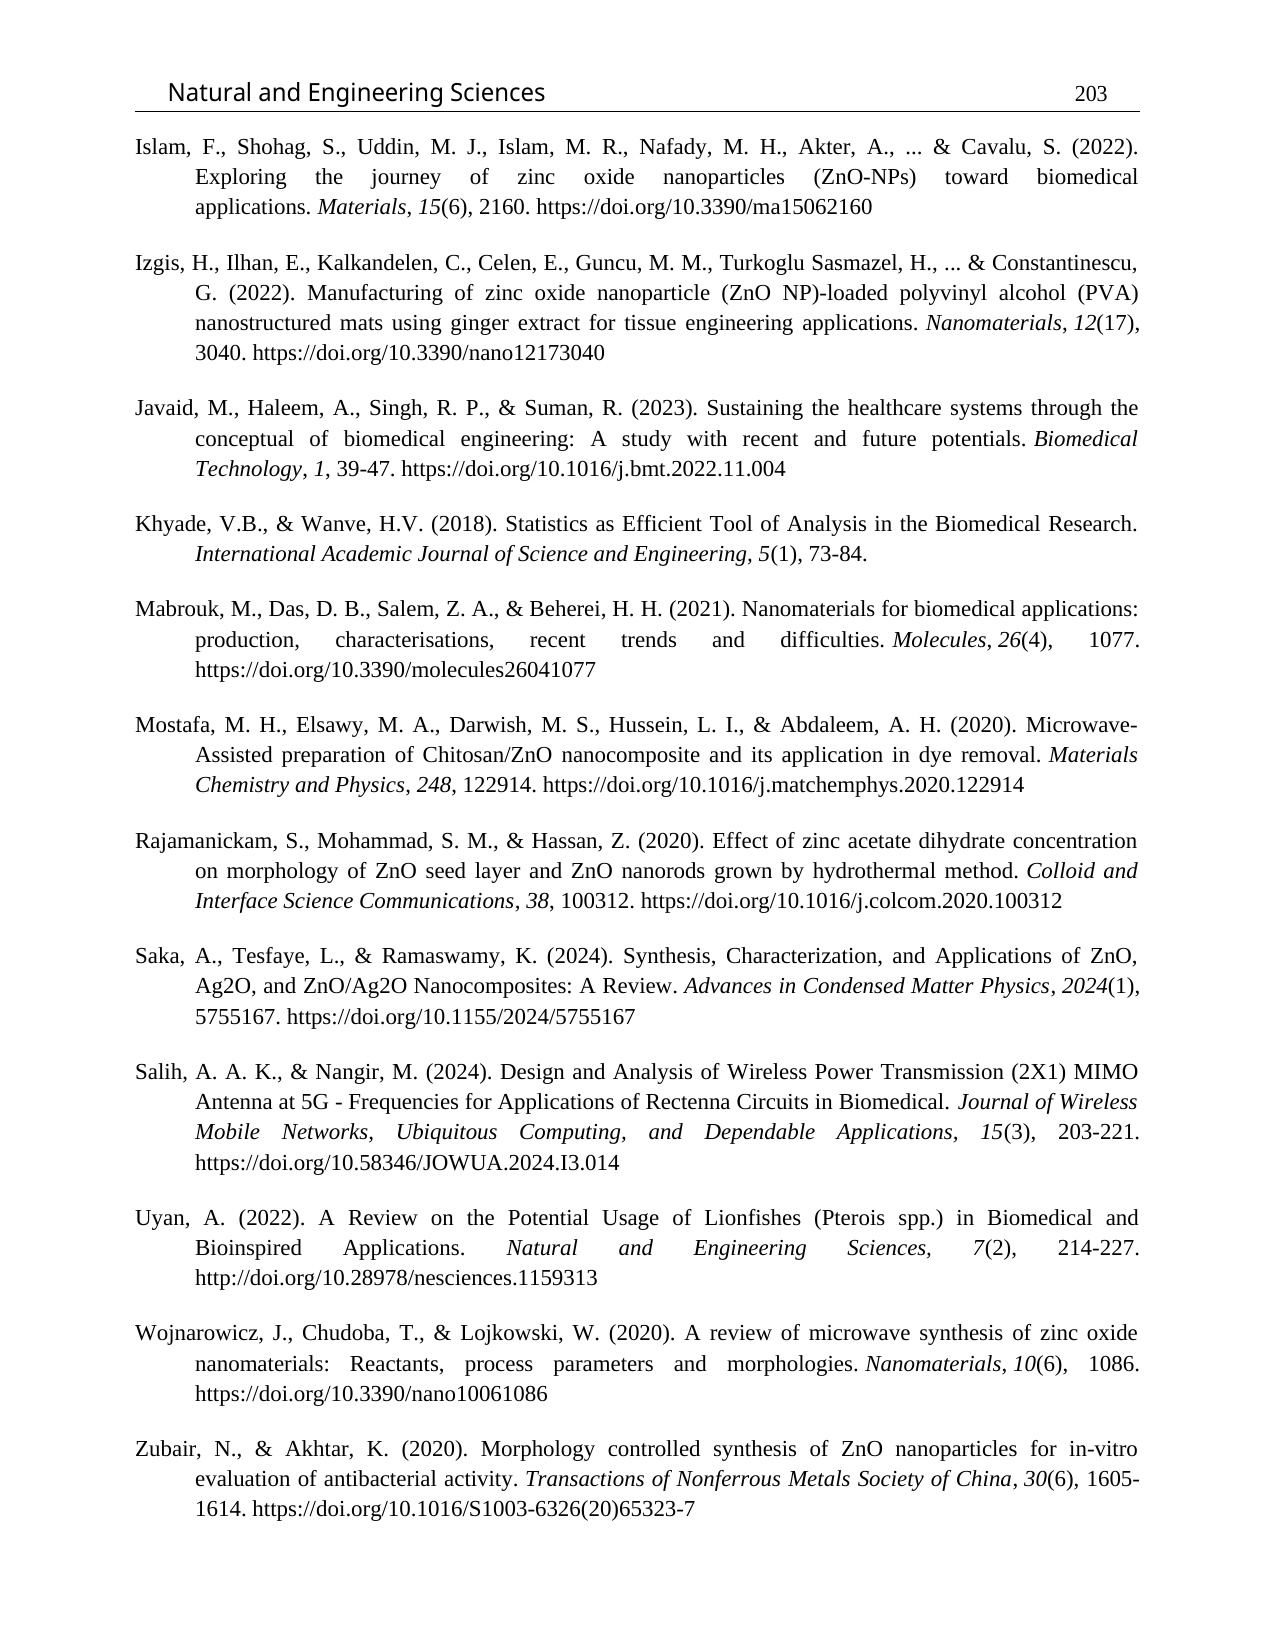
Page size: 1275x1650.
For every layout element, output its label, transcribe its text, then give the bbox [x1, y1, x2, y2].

text Wojnarowicz, J., Chudoba, T., & Lojkowski, W. (2020). A review of microwave synthesis of zinc oxide nanomaterials: Reactants, process parameters and morphologies. Nanomaterials, 10(6), 1086. https://doi.org/10.3390/nano10061086 [135, 1319, 1140, 1406]
text Salih, A. A. K., & Nangir, M. (2024). Design and Analysis of Wireless Power Transmission (2X1) MIMO Antenna at 5G - Frequencies for Applications of Rectenna Circuits in Biomedical. Journal of Wireless Mobile Networks, Ubiquitous Computing, and Dependable Applications, 15(3), 203-221. https://doi.org/10.58346/JOWUA.2024.I3.014 [135, 1058, 1140, 1175]
text Islam, F., Shohag, S., Uddin, M. J., Islam, M. R., Nafady, M. H., Akter, A., ... & Cavalu, S. (2022). Exploring the journey of zinc oxide nanoparticles (ZnO-NPs) toward biomedical applications. Materials, 15(6), 2160. https://doi.org/10.3390/ma15062160 [135, 133, 1140, 220]
text Mostafa, M. H., Elsawy, M. A., Darwish, M. S., Hussein, L. I., & Abdaleem, A. H. (2020). Microwave-Assisted preparation of Chitosan/ZnO nanocomposite and its application in dye removal. Materials Chemistry and Physics, 248, 122914. https://doi.org/10.1016/j.matchemphys.2020.122914 [135, 711, 1140, 798]
text Zubair, N., & Akhtar, K. (2020). Morphology controlled synthesis of ZnO nanoparticles for in-vitro evaluation of antibacterial activity. Transactions of Nonferrous Metals Society of China, 30(6), 1605-1614. https://doi.org/10.1016/S1003-6326(20)65323-7 [135, 1435, 1140, 1522]
text Izgis, H., Ilhan, E., Kalkandelen, C., Celen, E., Guncu, M. M., Turkoglu Sasmazel, H., ... & Constantinescu, G. (2022). Manufacturing of zinc oxide nanoparticle (ZnO NP)-loaded polyvinyl alcohol (PVA) nanostructured mats using ginger extract for tissue engineering applications. Nanomaterials, 12(17), 3040. https://doi.org/10.3390/nano12173040 [135, 249, 1140, 366]
text Saka, A., Tesfaye, L., & Ramaswamy, K. (2024). Synthesis, Characterization, and Applications of ZnO, Ag2O, and ZnO/Ag2O Nanocomposites: A Review. Advances in Condensed Matter Physics, 2024(1), 5755167. https://doi.org/10.1155/2024/5755167 [135, 942, 1140, 1029]
text Uyan, A. (2022). A Review on the Potential Usage of Lionfishes (Pterois spp.) in Biomedical and Bioinspired Applications. Natural and Engineering Sciences, 7(2), 214-227. http://doi.org/10.28978/nesciences.1159313 [135, 1204, 1140, 1291]
text Rajamanickam, S., Mohammad, S. M., & Hassan, Z. (2020). Effect of zinc acetate dihydrate concentration on morphology of ZnO seed layer and ZnO nanorods grown by hydrothermal method. Colloid and Interface Science Communications, 38, 100312. https://doi.org/10.1016/j.colcom.2020.100312 [135, 827, 1140, 913]
text Mabrouk, M., Das, D. B., Salem, Z. A., & Beherei, H. H. (2021). Nanomaterials for biomedical applications: production, characterisations, recent trends and difficulties. Molecules, 26(4), 1077. https://doi.org/10.3390/molecules26041077 [135, 596, 1140, 682]
text Khyade, V.B., & Wanve, H.V. (2018). Statistics as Efficient Tool of Analysis in the Biomedical Research. International Academic Journal of Science and Engineering, 5(1), 73-84. [135, 510, 1140, 567]
text Javaid, M., Haleem, A., Singh, R. P., & Suman, R. (2023). Sustaining the healthcare systems through the conceptual of biomedical engineering: A study with recent and future potentials. Biomedical Technology, 1, 39-47. https://doi.org/10.1016/j.bmt.2022.11.004 [135, 394, 1140, 481]
